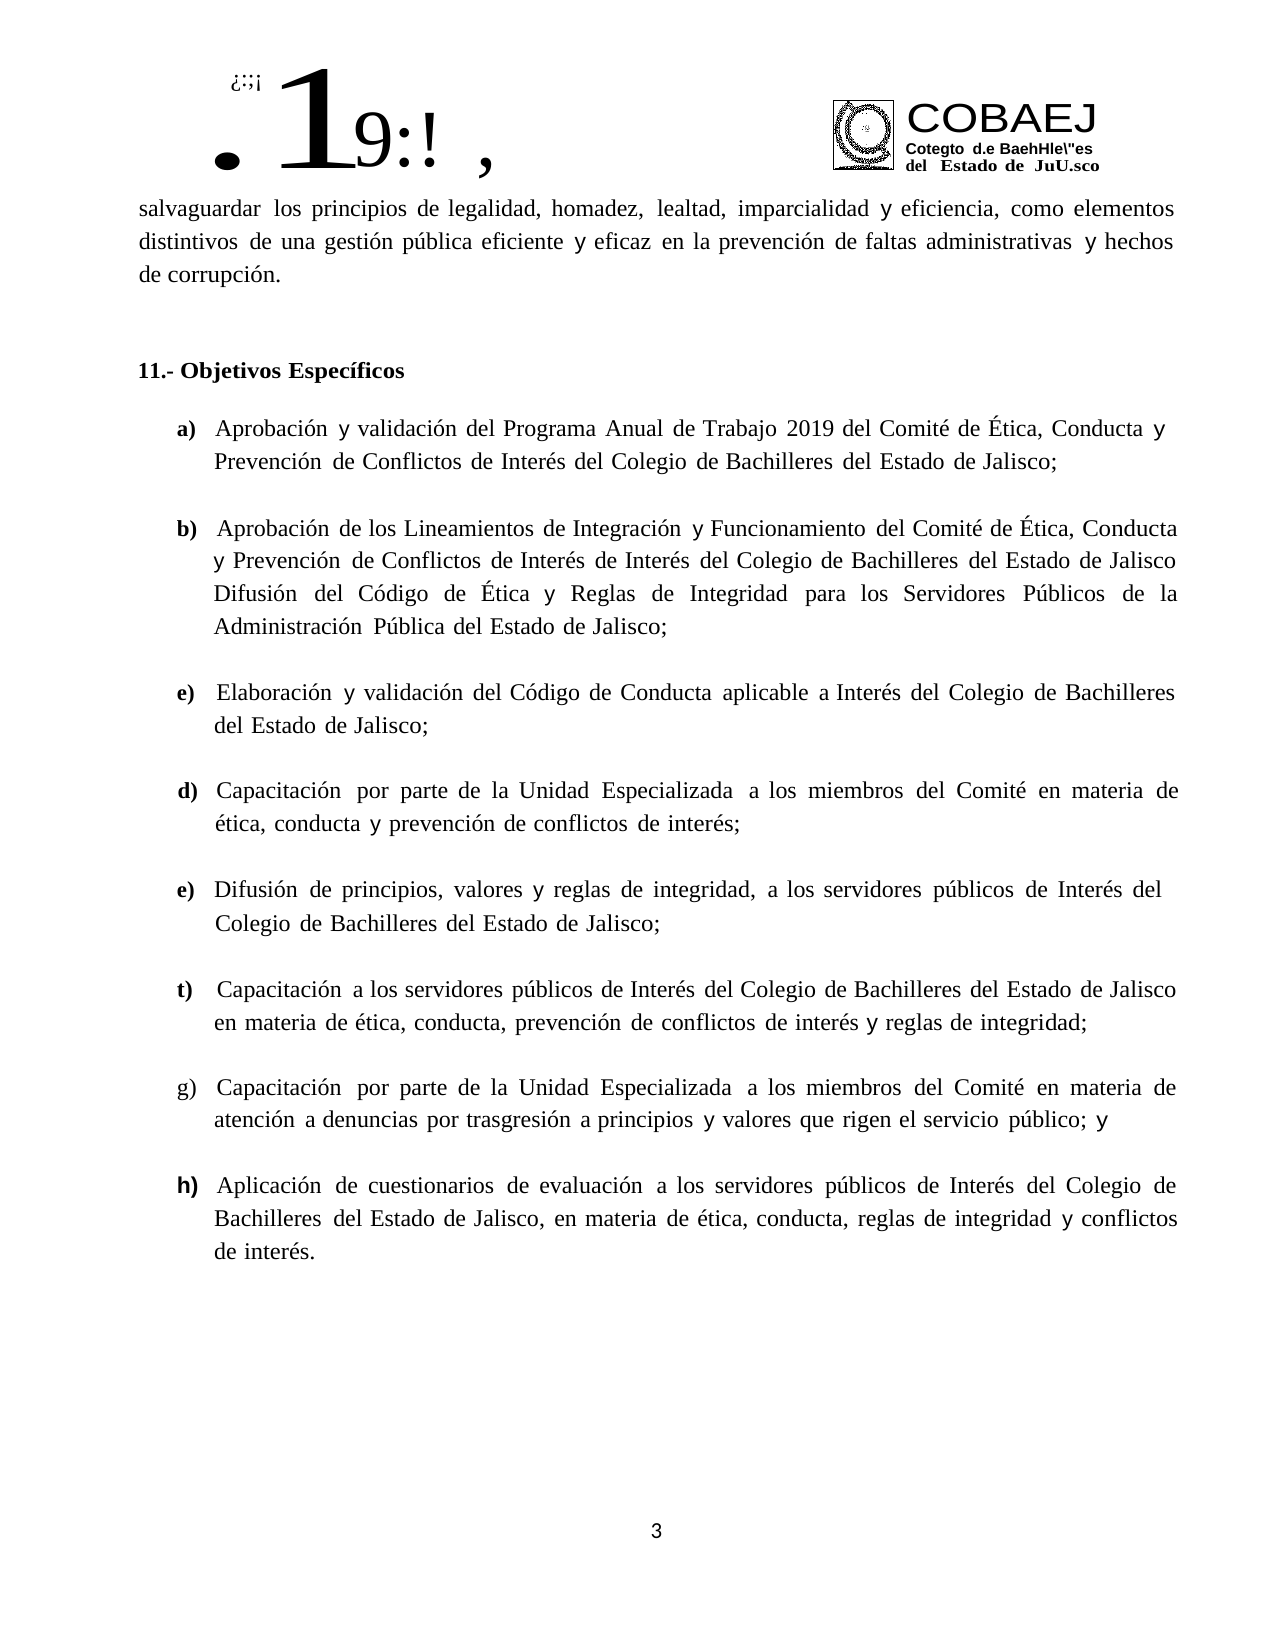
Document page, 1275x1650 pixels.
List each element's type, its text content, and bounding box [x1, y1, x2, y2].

text a) Aprobación y validación del Programa Anual de Trabajo 2019 del Comité de Ética, Conducta y [177, 414, 1185, 442]
text 11.- Objetivos Específicos [138, 357, 412, 384]
text Prevención de Conflictos de Interés del Colegio de Bachilleres del Estado de Jalisco; [214, 447, 1185, 475]
text salvaguardar los principios de legalidad, homadez, lealtad, imparcialidad y eficiencia, como elementos distintivos de una gestión pública eficiente y eficaz en la prevención de faltas administrativas y hechos de corrupción. [138, 194, 1175, 288]
text h) Aplicación de cuestionarios de evaluación a los servidores públicos de Interés del Colegio de Bachilleres del Estado de Jalisco, en materia de ética, conducta, reglas de integridad y conflictos de interés. [177, 1171, 1178, 1264]
text g) Capacitación por parte de la Unidad Especializada a los miembros del Comité en materia de atención a denuncias por trasgresión a principios y valores que rigen el servicio público; y [177, 1073, 1178, 1133]
text Colegio de Bachilleres del Estado de Jalisco; [215, 909, 1185, 936]
text COBAEJ Cotegto d.e BaehHle\"es del Estado de JuU.sco [905, 99, 1107, 175]
text b) Aprobación de los Lineamientos de Integración y Funcionamiento del Comité de Ética, Conducta y Prevención de Conflictos de Interés de Interés del Colegio de Bachilleres del Estado de Jalisco Difusión del Código de Ética y Reglas de Integridad para los Servidores Públicos de la Administración Pública del Estado de Jalisco; [177, 514, 1177, 640]
text t) Capacitación a los servidores públicos de Interés del Colegio de Bachilleres del Estado de Jalisco en materia de ética, conducta, prevención de conflictos de interés y reglas de integridad; [177, 975, 1177, 1036]
text e) Elaboración y validación del Código de Conducta aplicable a Interés del Colegio de Bachilleres del Estado de Jalisco; [177, 678, 1176, 738]
text ¿:;¡ [230, 64, 1185, 91]
text e) Difusión de principios, valores y reglas de integridad, a los servidores públicos de Interés del [177, 875, 1185, 902]
text d) Capacitación por parte de la Unidad Especializada a los miembros del Comité en materia de ética, conducta y prevención de conflictos de interés; [177, 776, 1179, 837]
picture [834, 101, 893, 169]
